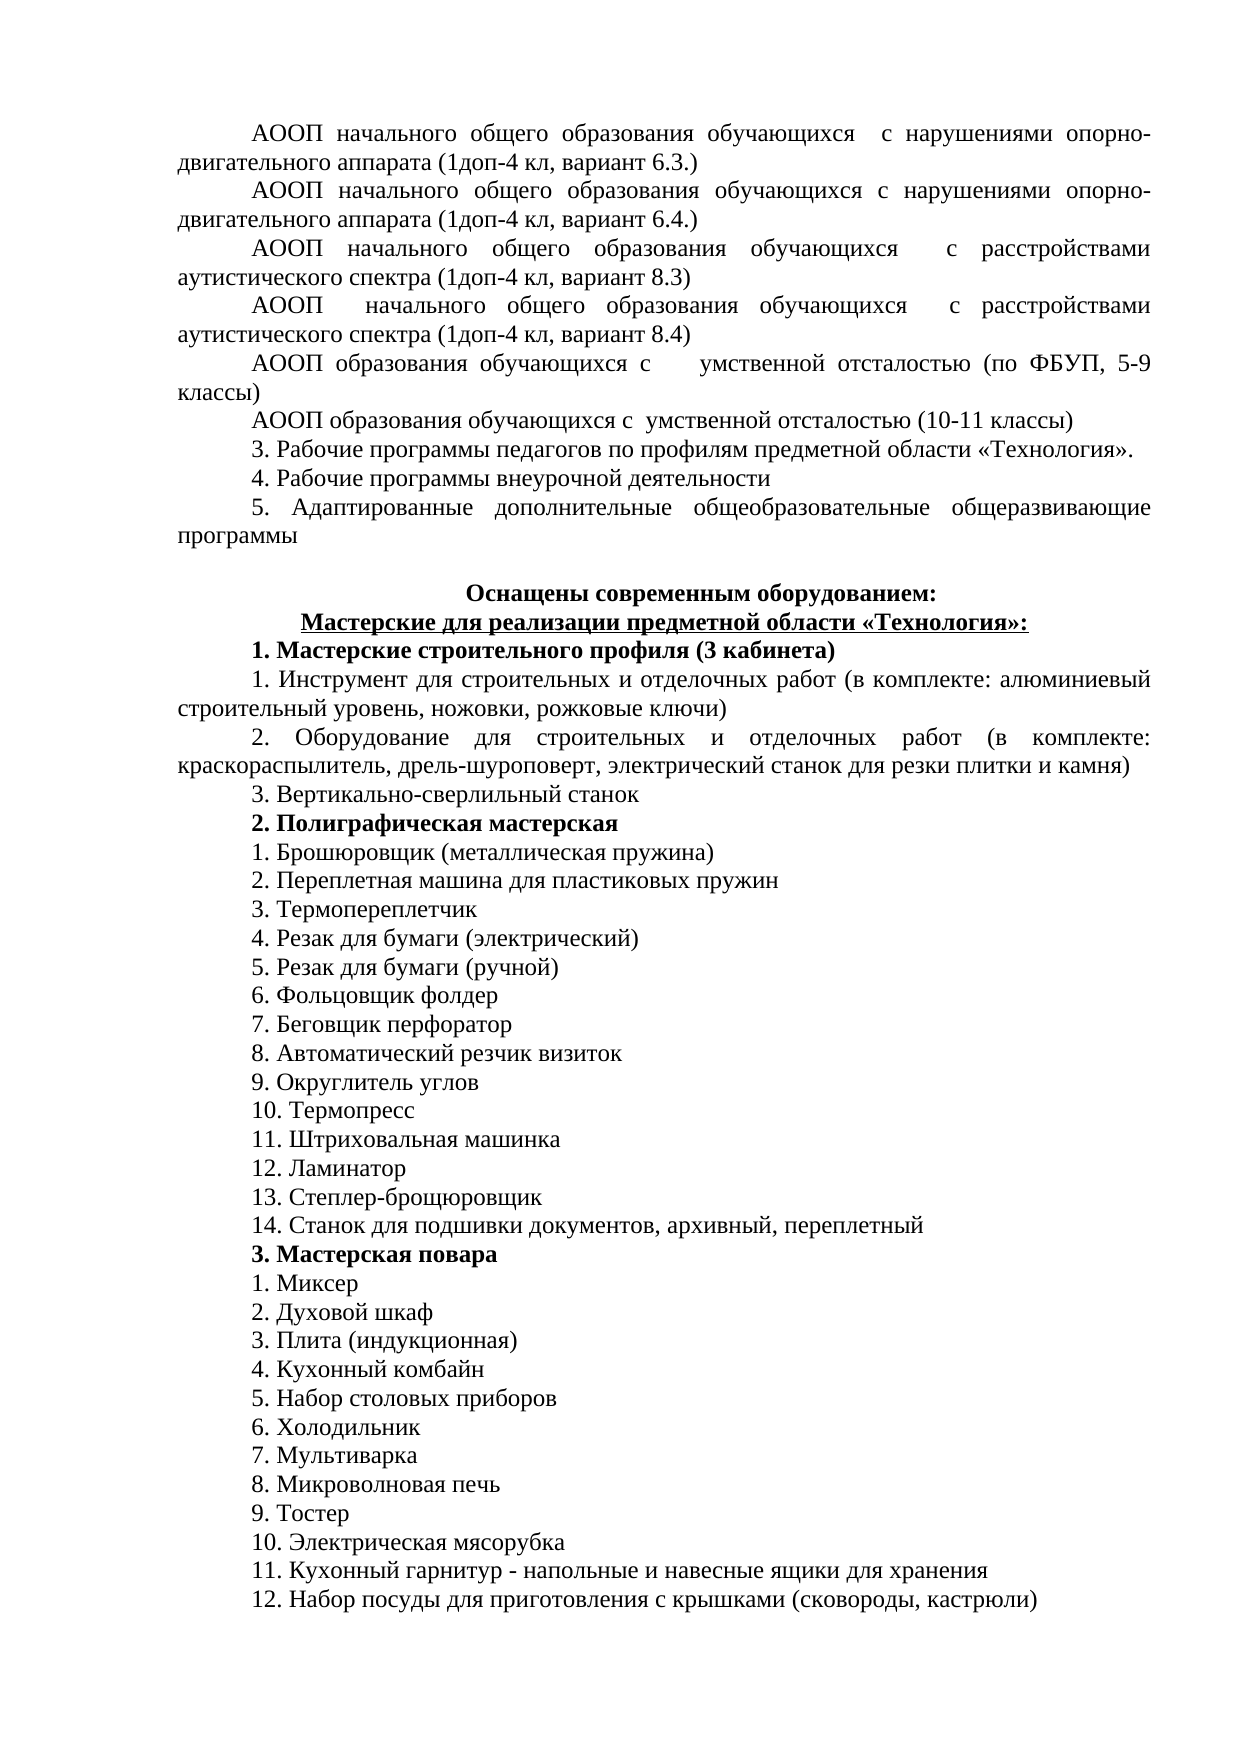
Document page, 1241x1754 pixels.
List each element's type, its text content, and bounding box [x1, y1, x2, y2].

text 2. Оборудование для строительных и отделочных работ (в комплекте: краскораспылитель, дрель-шуроповерт, электрический станок для резки плитки и камня) [177, 722, 1152, 779]
text 1. Миксер [177, 1268, 1152, 1297]
text АООП начального общего образования обучающихся с расстройствами аутистического спектра (1доп-4 кл, вариант 8.4) [177, 291, 1152, 348]
text АООП начального общего образования обучающихся с нарушениями опорно-двигательного аппарата (1доп-4 кл, вариант 6.3.) [177, 118, 1152, 176]
text Оснащены современным оборудованием: [177, 578, 1152, 607]
text 3. Мастерская повара [177, 1239, 1152, 1268]
text 5. Набор столовых приборов [177, 1383, 1152, 1412]
text 2. Полиграфическая мастерская [177, 808, 1152, 837]
text 3. Вертикально-сверлильный станок [177, 779, 1152, 808]
text 9. Тостер [177, 1498, 1152, 1527]
text 12. Набор посуды для приготовления с крышками (сковороды, кастрюли) [177, 1584, 1152, 1613]
text 11. Штриховальная машинка [177, 1124, 1152, 1153]
text 7. Мультиварка [177, 1441, 1152, 1469]
text Мастерские для реализации предметной области «Технология»: [177, 607, 1152, 636]
text 6. Холодильник [177, 1412, 1152, 1441]
text 2. Переплетная машина для пластиковых пружин [177, 866, 1152, 894]
text 4. Кухонный комбайн [177, 1354, 1152, 1383]
text 11. Кухонный гарнитур - напольные и навесные ящики для хранения [177, 1556, 1152, 1584]
text 14. Станок для подшивки документов, архивный, переплетный [177, 1211, 1152, 1239]
text 5. Адаптированные дополнительные общеобразовательные общеразвивающие программы [177, 492, 1152, 549]
text 5. Резак для бумаги (ручной) [177, 952, 1152, 981]
text 9. Округлитель углов [177, 1067, 1152, 1096]
text 12. Ламинатор [177, 1153, 1152, 1182]
text 3. Рабочие программы педагогов по профилям предметной области «Технология». [177, 434, 1152, 463]
text 13. Степлер-брощюровщик [177, 1182, 1152, 1211]
text 6. Фольцовщик фолдер [177, 981, 1152, 1009]
text 7. Беговщик перфоратор [177, 1009, 1152, 1038]
text АООП начального общего образования обучающихся с нарушениями опорно-двигательного аппарата (1доп-4 кл, вариант 6.4.) [177, 176, 1152, 233]
text 2. Духовой шкаф [177, 1297, 1152, 1326]
text 1. Мастерские строительного профиля (3 кабинета) [177, 636, 1152, 664]
text 1. Инструмент для строительных и отделочных работ (в комплекте: алюминиевый строительный уровень, ножовки, рожковые ключи) [177, 664, 1152, 722]
text АООП образования обучающихся с умственной отсталостью (по ФБУП, 5-9 классы) [177, 348, 1152, 406]
text 8. Микроволновая печь [177, 1469, 1152, 1498]
text 3. Термопереплетчик [177, 894, 1152, 923]
text 4. Рабочие программы внеурочной деятельности [177, 463, 1152, 492]
text 3. Плита (индукционная) [177, 1326, 1152, 1354]
text 10. Термопресс [177, 1096, 1152, 1124]
text 1. Брошюровщик (металлическая пружина) [177, 837, 1152, 866]
text АООП начального общего образования обучающихся с расстройствами аутистического спектра (1доп-4 кл, вариант 8.3) [177, 233, 1152, 291]
text 4. Резак для бумаги (электрический) [177, 923, 1152, 952]
text 8. Автоматический резчик визиток [177, 1038, 1152, 1067]
text 10. Электрическая мясорубка [177, 1527, 1152, 1556]
text АООП образования обучающихся с умственной отсталостью (10-11 классы) [177, 406, 1152, 434]
